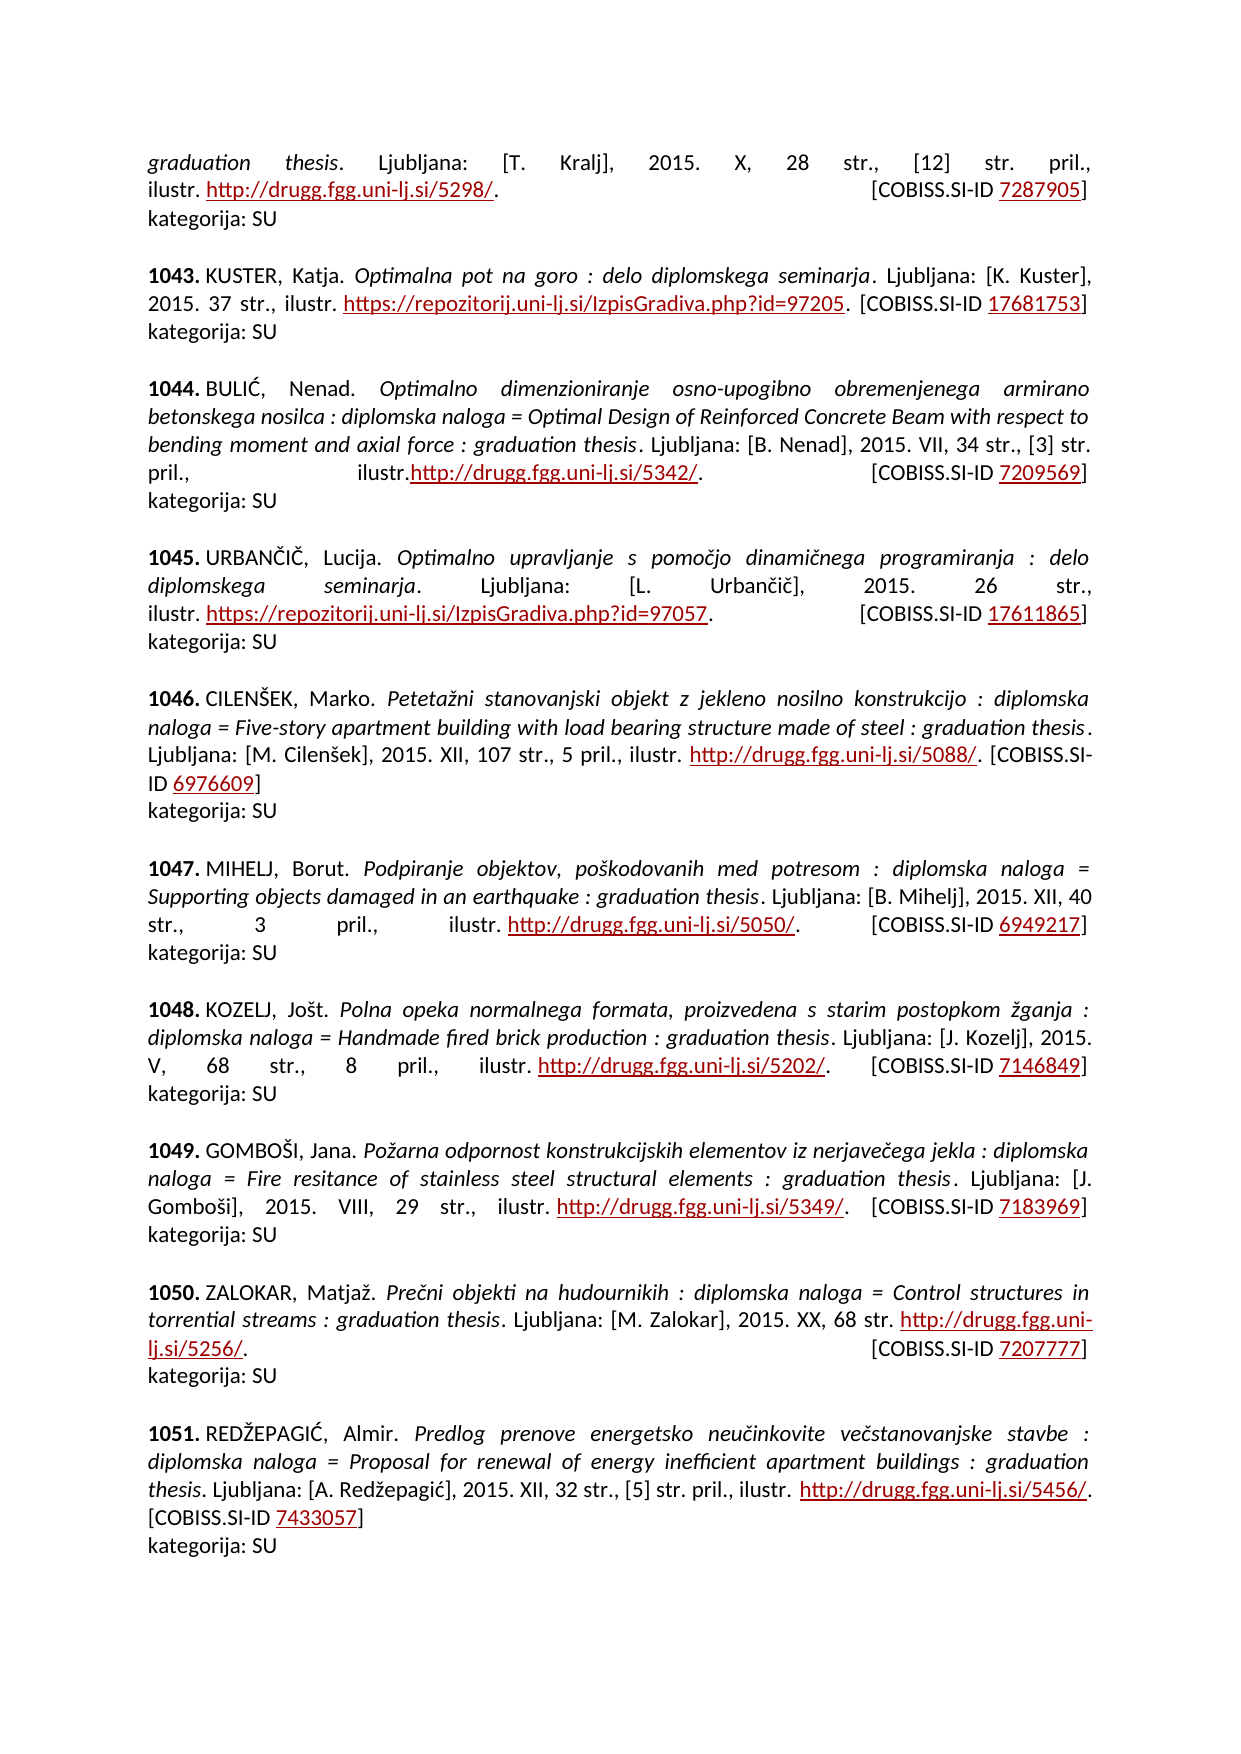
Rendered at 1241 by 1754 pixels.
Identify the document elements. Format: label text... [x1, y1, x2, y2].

text 1049. GOMBOŠI, Jana. Požarna odpornost konstrukcijskih elementov iz nerjavečega jekla : diplomska naloga = Fire resitance of stainless steel structural elements : graduation thesis. Ljubljana: [J. Gomboši], 2015. VIII, 29 str., ilustr. http://drugg.fgg.uni-lj.si/5349/. [COBISS.SI-ID 7183969] kategorija: SU [148, 1136, 1093, 1248]
text 1046. CILENŠEK, Marko. Petetažni stanovanjski objekt z jekleno nosilno konstrukcijo : diplomska naloga = Five-story apartment building with load bearing structure made of steel : graduation thesis. Ljubljana: [M. Cilenšek], 2015. XII, 107 str., 5 pril., ilustr. http://drugg.fgg.uni-lj.si/5088/. [COBISS.SI-ID 6976609] kategorija: SU [148, 684, 1093, 825]
text 1051. REDŽEPAGIĆ, Almir. Predlog prenove energetsko neučinkovite večstanovanjske stavbe : diplomska naloga = Proposal for renewal of energy inefficient apartment buildings : graduation thesis. Ljubljana: [A. Redžepagić], 2015. XII, 32 str., [5] str. pril., ilustr. http://drugg.fgg.uni-lj.si/5456/. [COBISS.SI-ID 7433057] kategorija: SU [148, 1419, 1093, 1559]
text 1047. MIHELJ, Borut. Podpiranje objektov, poškodovanih med potresom : diplomska naloga = Supporting objects damaged in an earthquake : graduation thesis. Ljubljana: [B. Mihelj], 2015. XII, 40 str., 3 pril., ilustr. http://drugg.fgg.uni-lj.si/5050/. [COBISS.SI-ID 6949217] kategorija: SU [148, 854, 1093, 966]
text 1043. KUSTER, Katja. Optimalna pot na goro : delo diplomskega seminarja. Ljubljana: [K. Kuster], 2015. 37 str., ilustr. https://repozitorij.uni-lj.si/IzpisGradiva.php?id=97205. [COBISS.SI-ID 17681753] kategorija: SU [148, 261, 1093, 345]
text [148, 148, 1093, 232]
text 1045. URBANČIČ, Lucija. Optimalno upravljanje s pomočjo dinamičnega programiranja : delo diplomskega seminarja. Ljubljana: [L. Urbančič], 2015. 26 str., ilustr. https://repozitorij.uni-lj.si/IzpisGradiva.php?id=97057. [COBISS.SI-ID 17611865] kategorija: SU [148, 543, 1093, 655]
text 1048. KOZELJ, Jošt. Polna opeka normalnega formata, proizvedena s starim postopkom žganja : diplomska naloga = Handmade fired brick production : graduation thesis. Ljubljana: [J. Kozelj], 2015. V, 68 str., 8 pril., ilustr. http://drugg.fgg.uni-lj.si/5202/. [COBISS.SI-ID 7146849] kategorija: SU [148, 995, 1093, 1107]
text 1044. BULIĆ, Nenad. Optimalno dimenzioniranje osno-upogibno obremenjenega armirano betonskega nosilca : diplomska naloga = Optimal Design of Reinforced Concrete Beam with respect to bending moment and axial force : graduation thesis. Ljubljana: [B. Nenad], 2015. VII, 34 str., [3] str. pril., ilustr.http://drugg.fgg.uni-lj.si/5342/. [COBISS.SI-ID 7209569] kategorija: SU [148, 374, 1093, 514]
text 1050. ZALOKAR, Matjaž. Prečni objekti na hudournikih : diplomska naloga = Control structures in torrential streams : graduation thesis. Ljubljana: [M. Zalokar], 2015. XX, 68 str. http://drugg.fgg.uni-lj.si/5256/. [COBISS.SI-ID 7207777] kategorija: SU [148, 1278, 1093, 1390]
